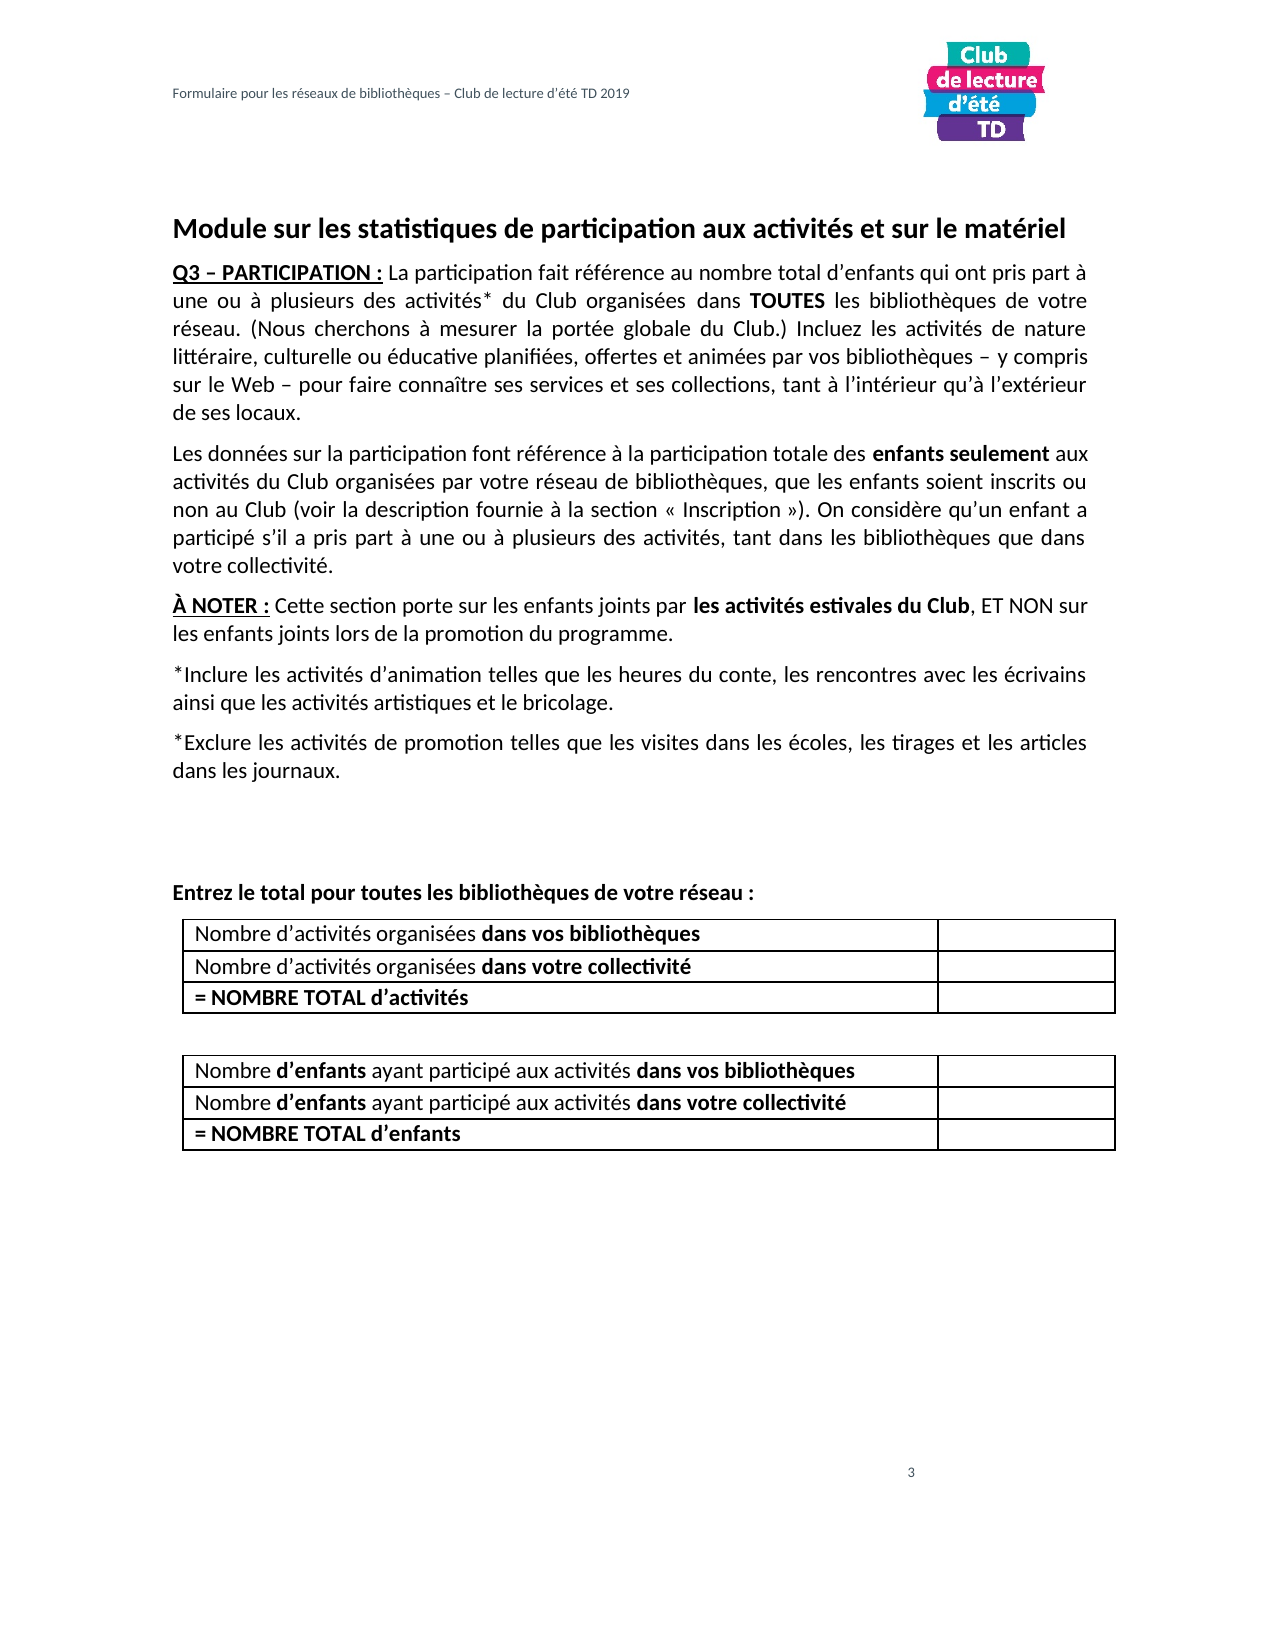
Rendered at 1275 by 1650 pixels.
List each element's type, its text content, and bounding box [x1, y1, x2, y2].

table_header [939, 1056, 1114, 1086]
text *Exclure les activités de promotion telles que les visites dans les écoles, les tirages et les articles dans les journaux. [172, 728, 1088, 784]
text À NOTER : Cette section porte sur les enfants joints par les activités estivales du Club, ET NON sur les enfants joints lors de la promotion du programme. [172, 591, 1088, 647]
table_cell Nombre d’enfants ayant participé aux activités dans votre collectivité [184, 1088, 937, 1117]
table_cell [939, 1120, 1114, 1149]
table_cell [939, 983, 1114, 1012]
text Les données sur la participation font référence à la participation totale des enfants seulement aux activités du Club organisées par votre réseau de bibliothèques, que les enfants soient inscrits ou non au Club (voir la description fournie à la section « Inscription »). On considère qu’un enfant a participé s’il a pris part à une ou à plusieurs des activités, tant dans les bibliothèques que dans votre collectivité. [172, 439, 1088, 579]
table_cell Nombre d’activités organisées dans votre collectivité [184, 952, 937, 981]
text Q3 – PARTICIPATION : La participation fait référence au nombre total d’enfants qui ont pris part à une ou à plusieurs des activités* du Club organisées dans TOUTES les bibliothèques de votre réseau. (Nous cherchons à mesurer la portée globale du Club.) Incluez les activités de nature littéraire, culturelle ou éducative planifiées, offertes et animées par vos bibliothèques ‒ y compris sur le Web ‒ pour faire connaître ses services et ses collections, tant à l’intérieur qu’à l’extérieur de ses locaux. [172, 258, 1088, 426]
table_header [939, 920, 1114, 950]
table_cell = NOMBRE TOTAL d’activités [184, 983, 937, 1012]
text *Inclure les activités d’animation telles que les heures du conte, les rencontres avec les écrivains ainsi que les activités artistiques et le bricolage. [172, 660, 1088, 716]
table_header Nombre d’enfants ayant participé aux activités dans vos bibliothèques [184, 1056, 937, 1086]
table_header Nombre d’activités organisées dans vos bibliothèques [184, 920, 937, 950]
text Entrez le total pour toutes les bibliothèques de votre réseau : [172, 878, 1072, 906]
table_cell [939, 1088, 1114, 1117]
picture [896, 15, 1072, 168]
table_cell = NOMBRE TOTAL d’enfants [184, 1120, 937, 1149]
subtitle Module sur les statistiques de participation aux activités et sur le matériel [172, 210, 1088, 246]
table_cell [939, 952, 1114, 981]
